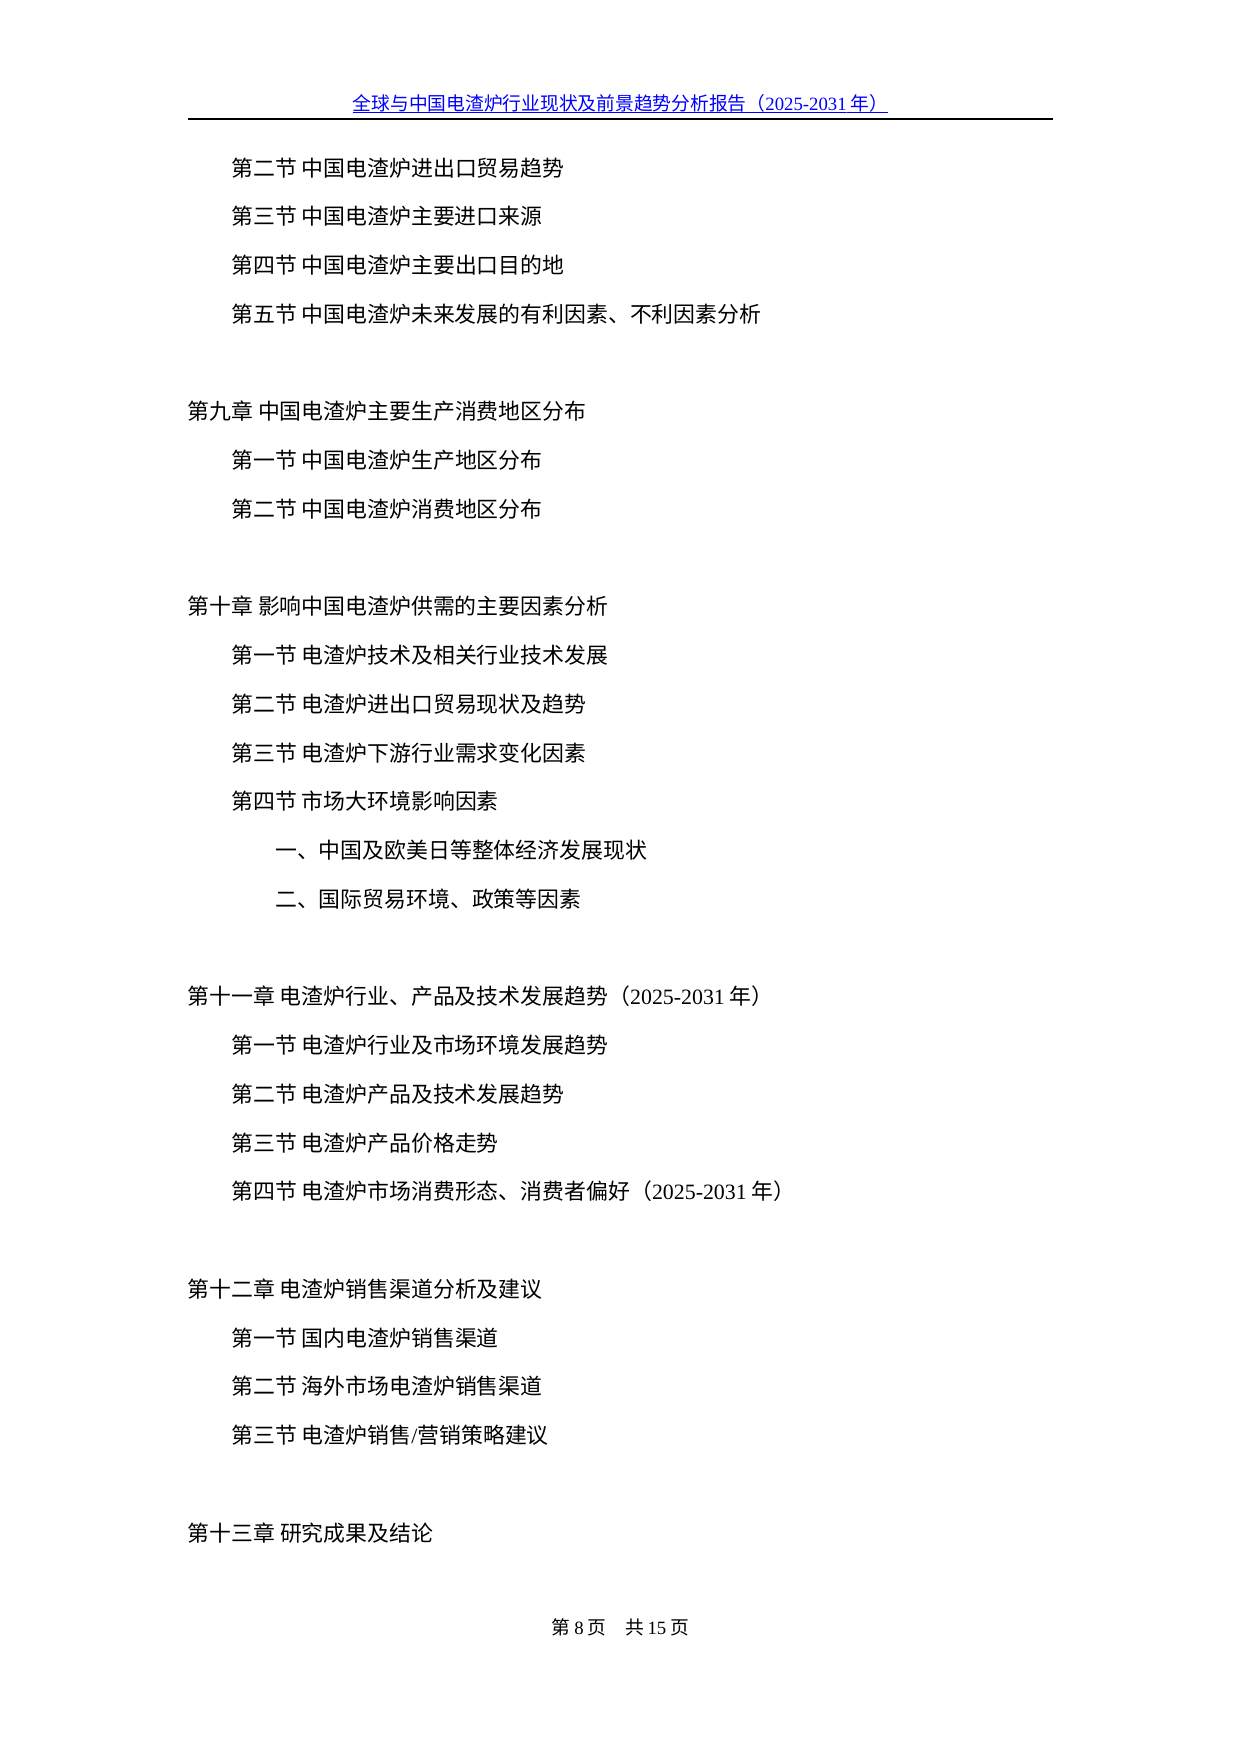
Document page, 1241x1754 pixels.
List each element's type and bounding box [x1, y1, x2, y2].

text [187, 150, 1053, 1548]
